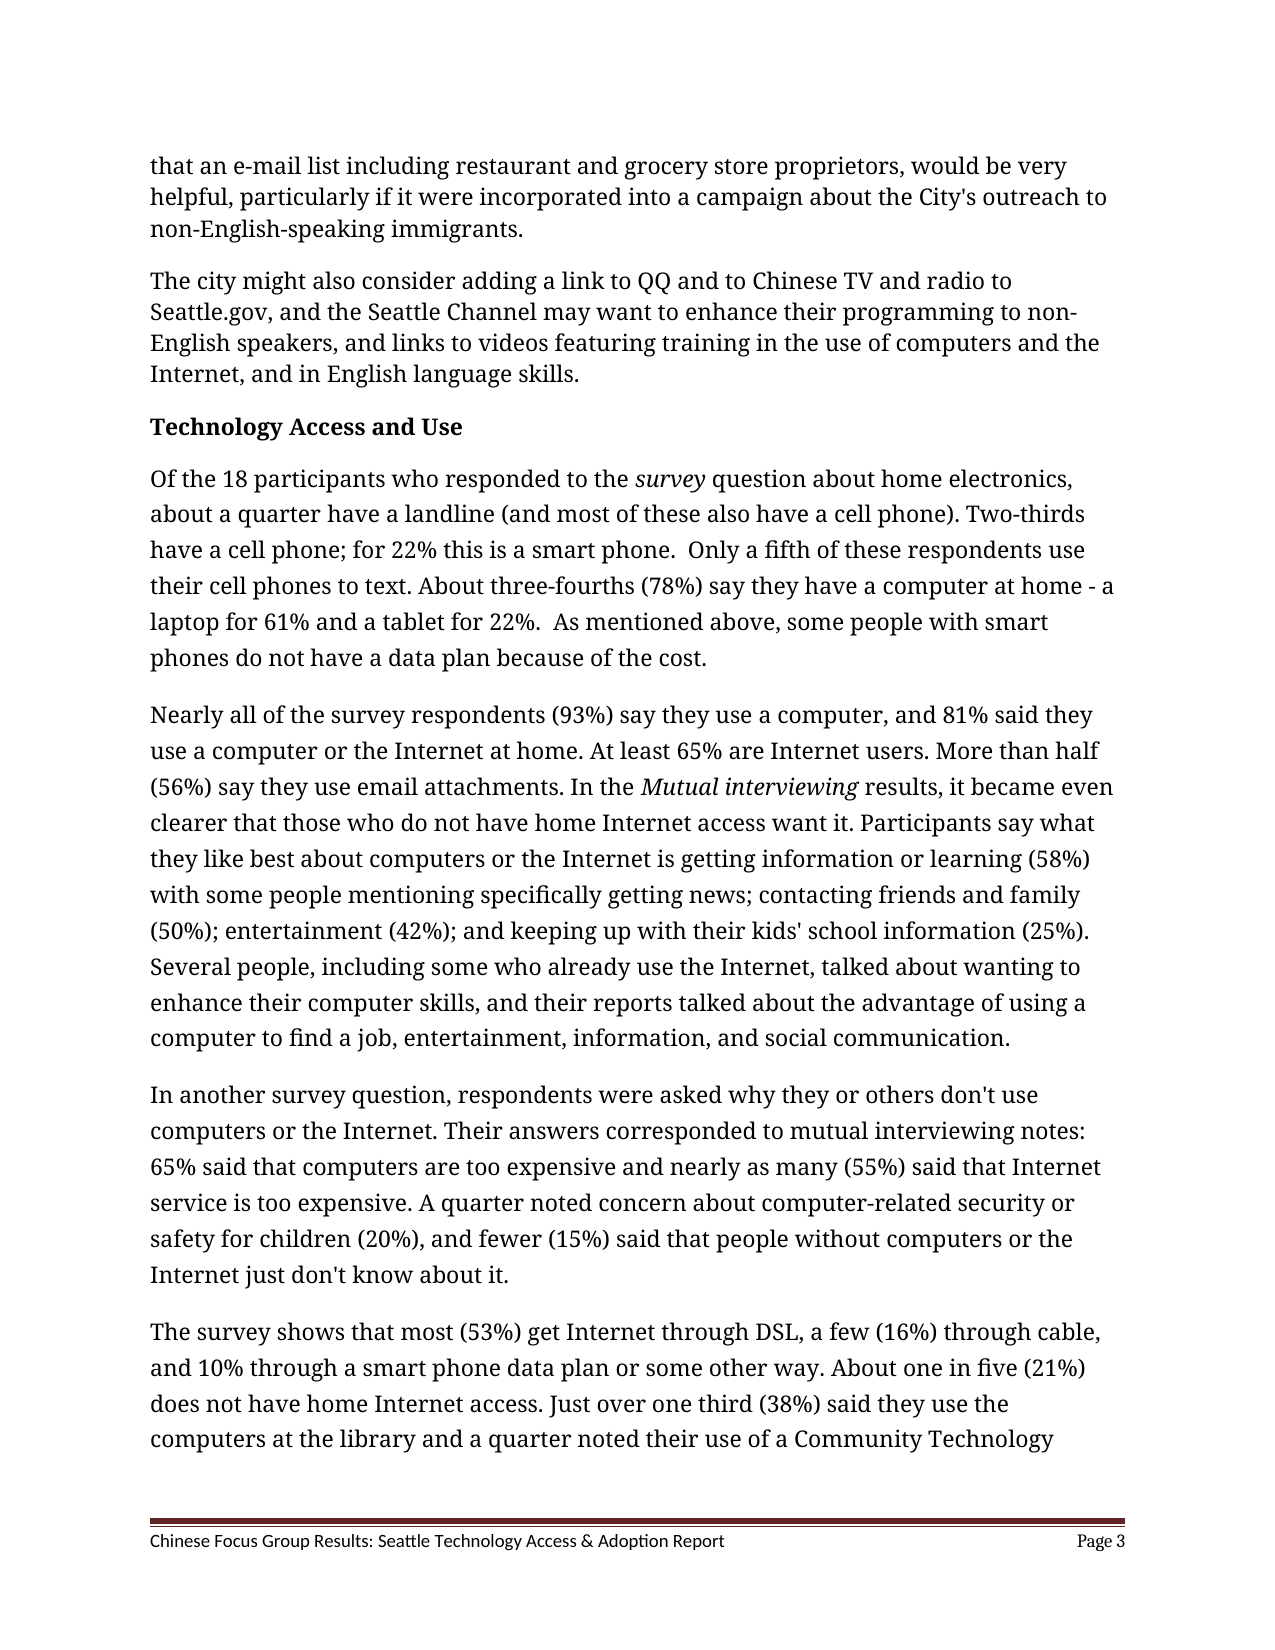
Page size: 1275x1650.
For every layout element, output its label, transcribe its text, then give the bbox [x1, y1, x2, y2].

text In another survey question, respondents were asked why they or others don't use computers or the Internet. Their answers corresponded to mutual interviewing notes: 65% said that computers are too expensive and nearly as many (55%) said that Internet service is too expensive. A quarter noted concern about computer-related security or safety for children (20%), and fewer (15%) said that people without computers or the Internet just don't know about it. [150, 1079, 1125, 1290]
text The city might also consider adding a link to QQ and to Chinese TV and radio to Seattle.gov, and the Seattle Channel may want to enhance their programming to non-English speakers, and links to videos featuring training in the use of computers and the Internet, and in English language skills. [150, 264, 1125, 389]
text Nearly all of the survey respondents (93%) say they use a computer, and 81% said they use a computer or the Internet at home. At least 65% are Internet users. More than half (56%) say they use email attachments. In the Mutual interviewing results, it became even clearer that those who do not have home Internet access want it. Participants say what they like best about computers or the Internet is getting information or learning (58%) with some people mentioning specifically getting news; contacting friends and family (50%); entertainment (42%); and keeping up with their kids' school information (25%). Several people, including some who already use the Internet, talked about wanting to enhance their computer skills, and their reports talked about the advantage of using a computer to find a job, entertainment, information, and social communication. [150, 699, 1125, 1054]
text Of the 18 participants who responded to the survey question about home electronics, about a quarter have a landline (and most of these also have a cell phone). Two-thirds have a cell phone; for 22% this is a smart phone. Only a fifth of these respondents use their cell phones to text. About three-fourths (78%) say they have a computer at home - a laptop for 61% and a tablet for 22%. As mentioned above, some people with smart phones do not have a data plan because of the cost. [150, 462, 1125, 673]
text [150, 1316, 1125, 1455]
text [150, 150, 1125, 244]
text Technology Access and Use [150, 410, 1125, 442]
